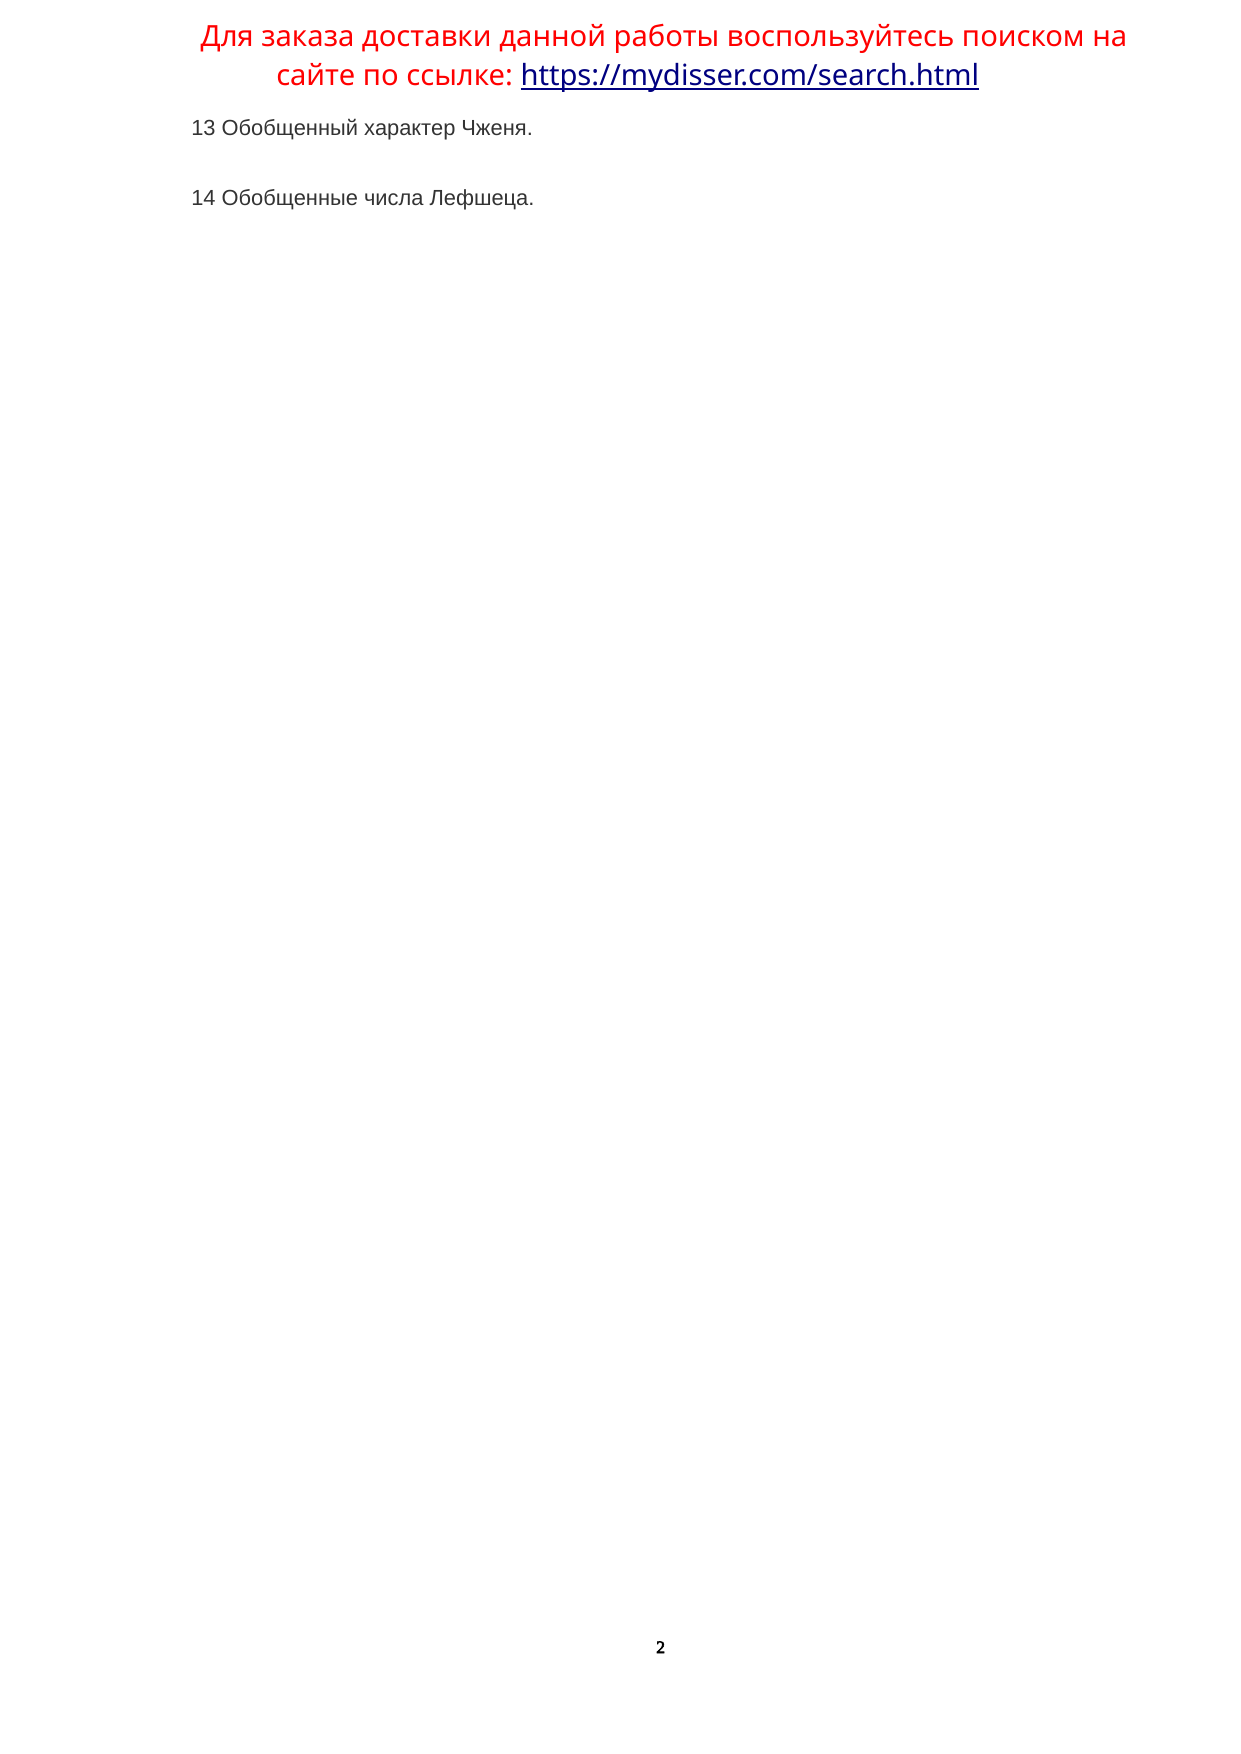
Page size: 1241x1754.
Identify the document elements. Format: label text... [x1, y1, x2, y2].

text 13 Обобщенный характер Чженя. [103, 115, 1152, 140]
text 14 Обобщенные числа Лефшеца. [103, 185, 1152, 211]
